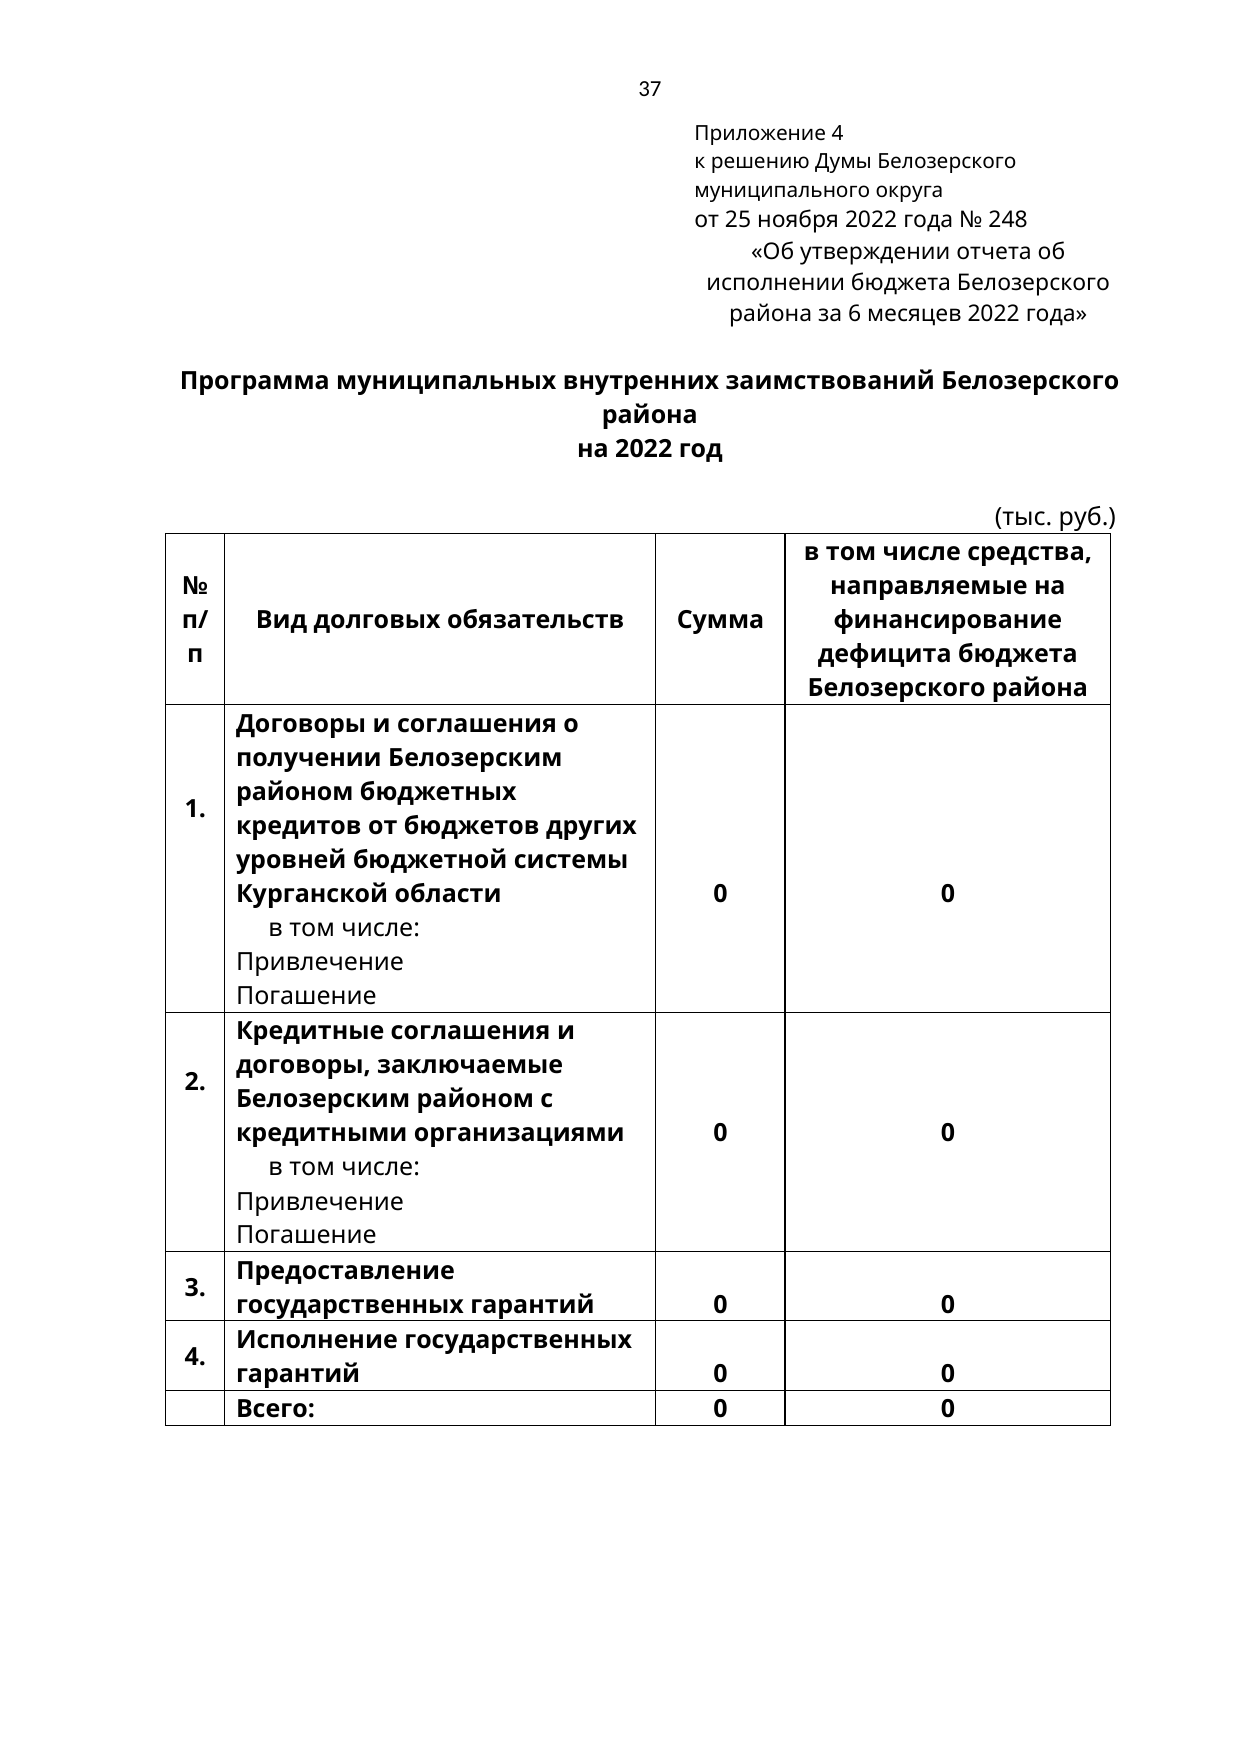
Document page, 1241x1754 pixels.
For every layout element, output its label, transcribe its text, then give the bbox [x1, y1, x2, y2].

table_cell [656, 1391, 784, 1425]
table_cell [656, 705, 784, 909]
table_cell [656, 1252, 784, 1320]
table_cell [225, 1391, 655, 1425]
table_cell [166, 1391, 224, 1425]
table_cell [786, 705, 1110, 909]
text к решению Думы Белозерского муниципального округа [694, 147, 1122, 203]
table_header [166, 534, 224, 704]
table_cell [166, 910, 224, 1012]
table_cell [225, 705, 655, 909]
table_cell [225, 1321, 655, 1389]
text «Об утверждении отчета об исполнении бюджета Белозерского района за 6 месяцев 2022 года» [694, 235, 1122, 328]
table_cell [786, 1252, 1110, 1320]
text (тыс. руб.) [915, 499, 1122, 533]
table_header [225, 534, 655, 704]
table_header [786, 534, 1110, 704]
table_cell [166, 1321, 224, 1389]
text Программа муниципальных внутренних заимствований Белозерского района [177, 362, 1122, 431]
text Приложение 4 [694, 118, 1122, 147]
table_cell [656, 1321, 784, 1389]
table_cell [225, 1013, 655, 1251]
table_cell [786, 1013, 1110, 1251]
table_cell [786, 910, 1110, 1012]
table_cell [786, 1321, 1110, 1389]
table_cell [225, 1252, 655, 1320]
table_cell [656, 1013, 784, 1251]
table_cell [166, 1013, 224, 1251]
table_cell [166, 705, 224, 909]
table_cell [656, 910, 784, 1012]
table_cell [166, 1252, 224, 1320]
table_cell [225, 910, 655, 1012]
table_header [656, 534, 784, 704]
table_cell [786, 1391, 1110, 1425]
text на 2022 год [177, 431, 1122, 465]
text от 25 ноября 2022 года № 248 [694, 203, 1122, 235]
